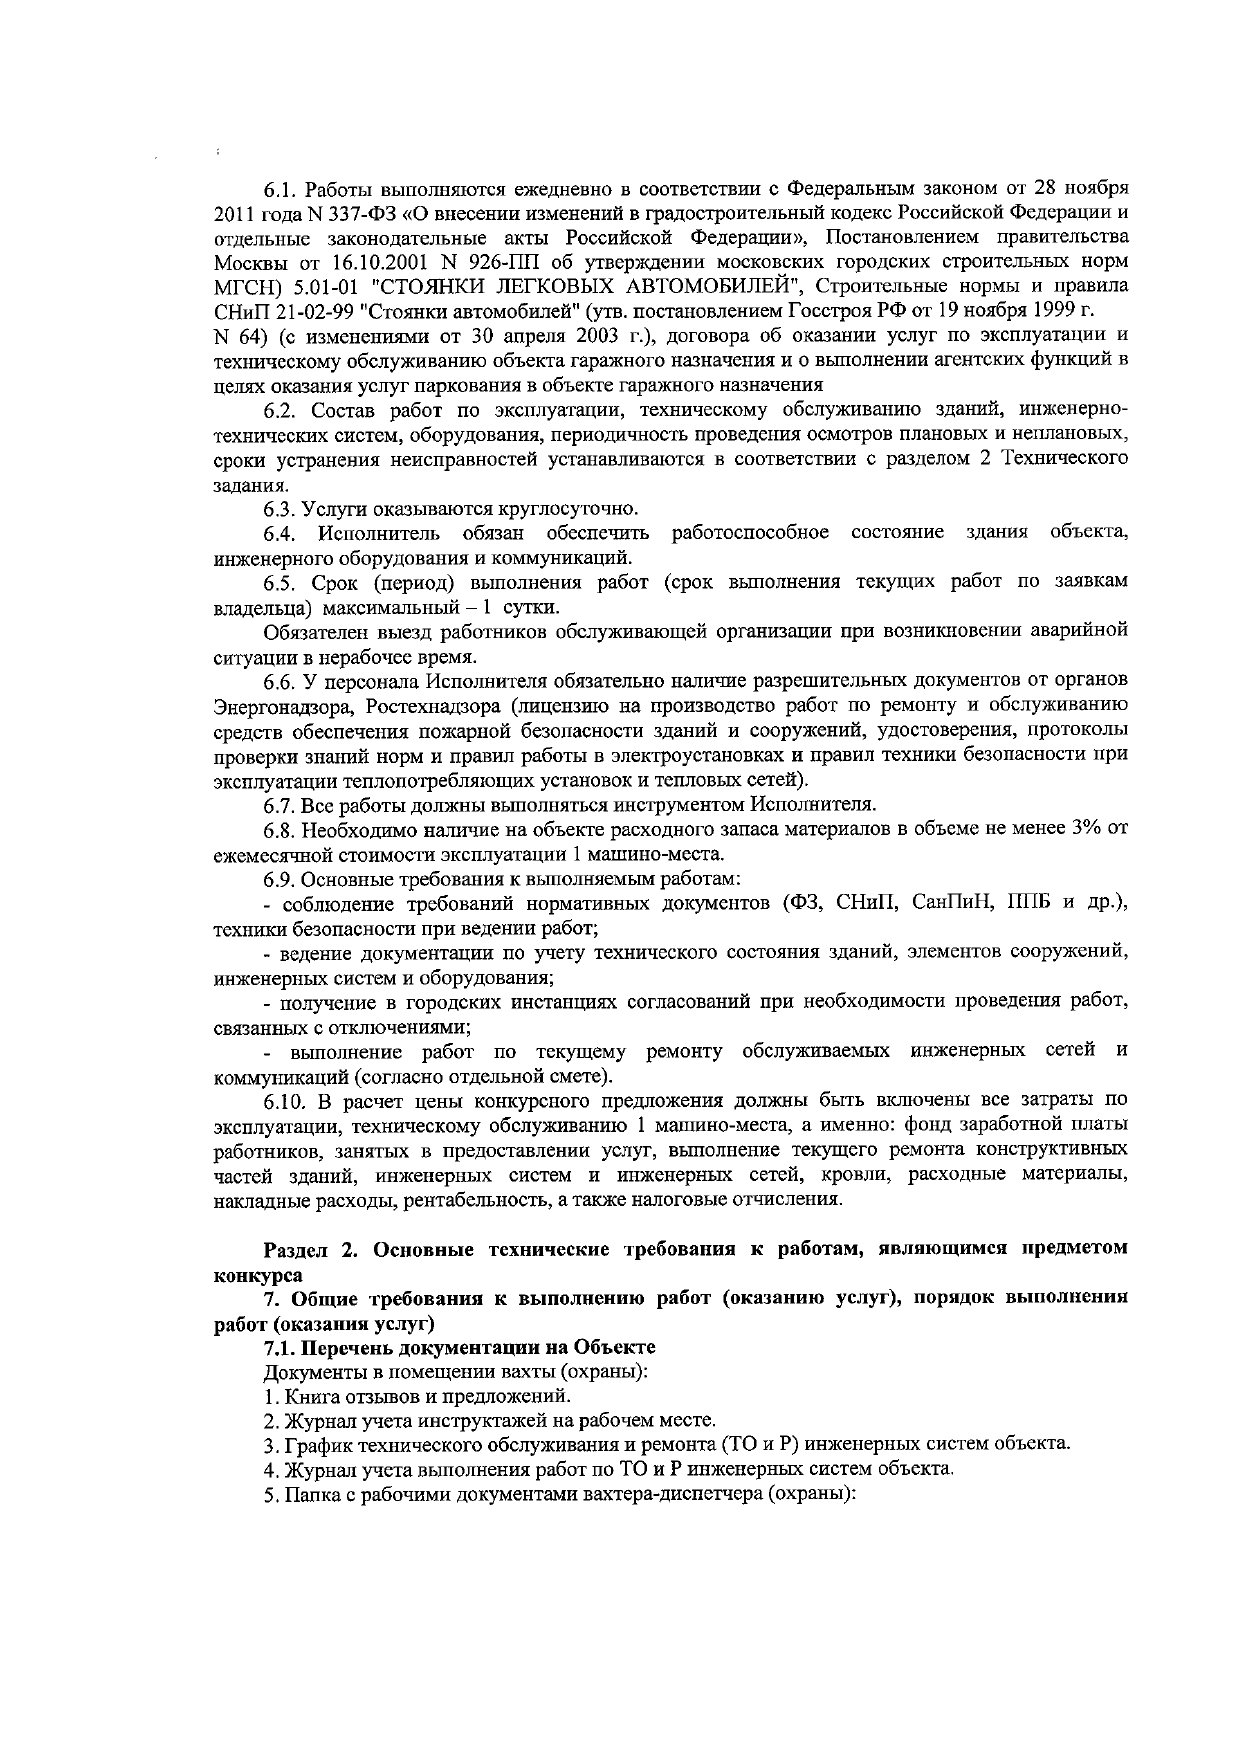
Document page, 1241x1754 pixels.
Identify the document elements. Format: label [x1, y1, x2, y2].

picture [118, 118, 1182, 1623]
